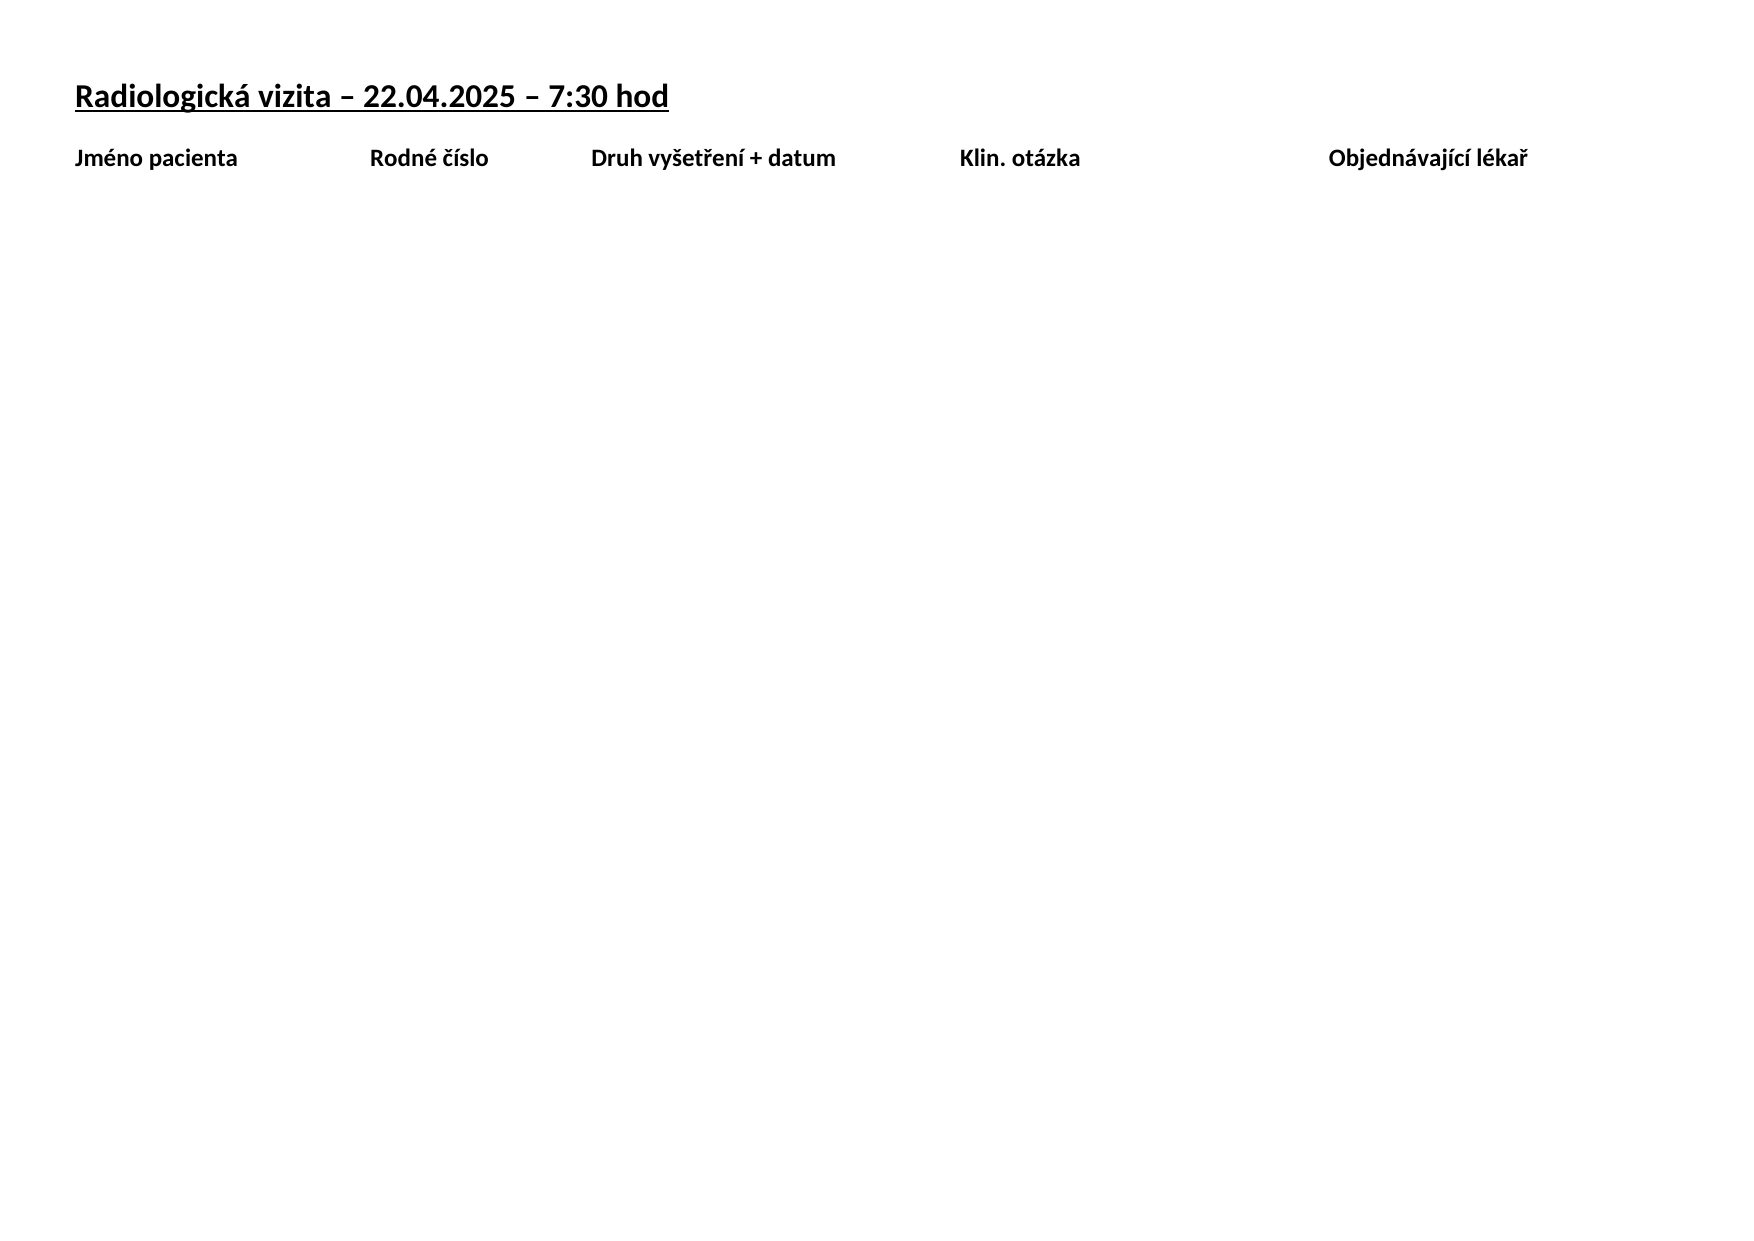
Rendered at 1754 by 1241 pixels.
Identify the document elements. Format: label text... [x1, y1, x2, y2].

text Jméno pacienta Rodné číslo Druh vyšetření + datum Klin. otázka Objednávající lékař [75, 143, 1679, 173]
text Radiologická vizita – 22.04.2025 – 7:30 hod [75, 75, 1679, 116]
